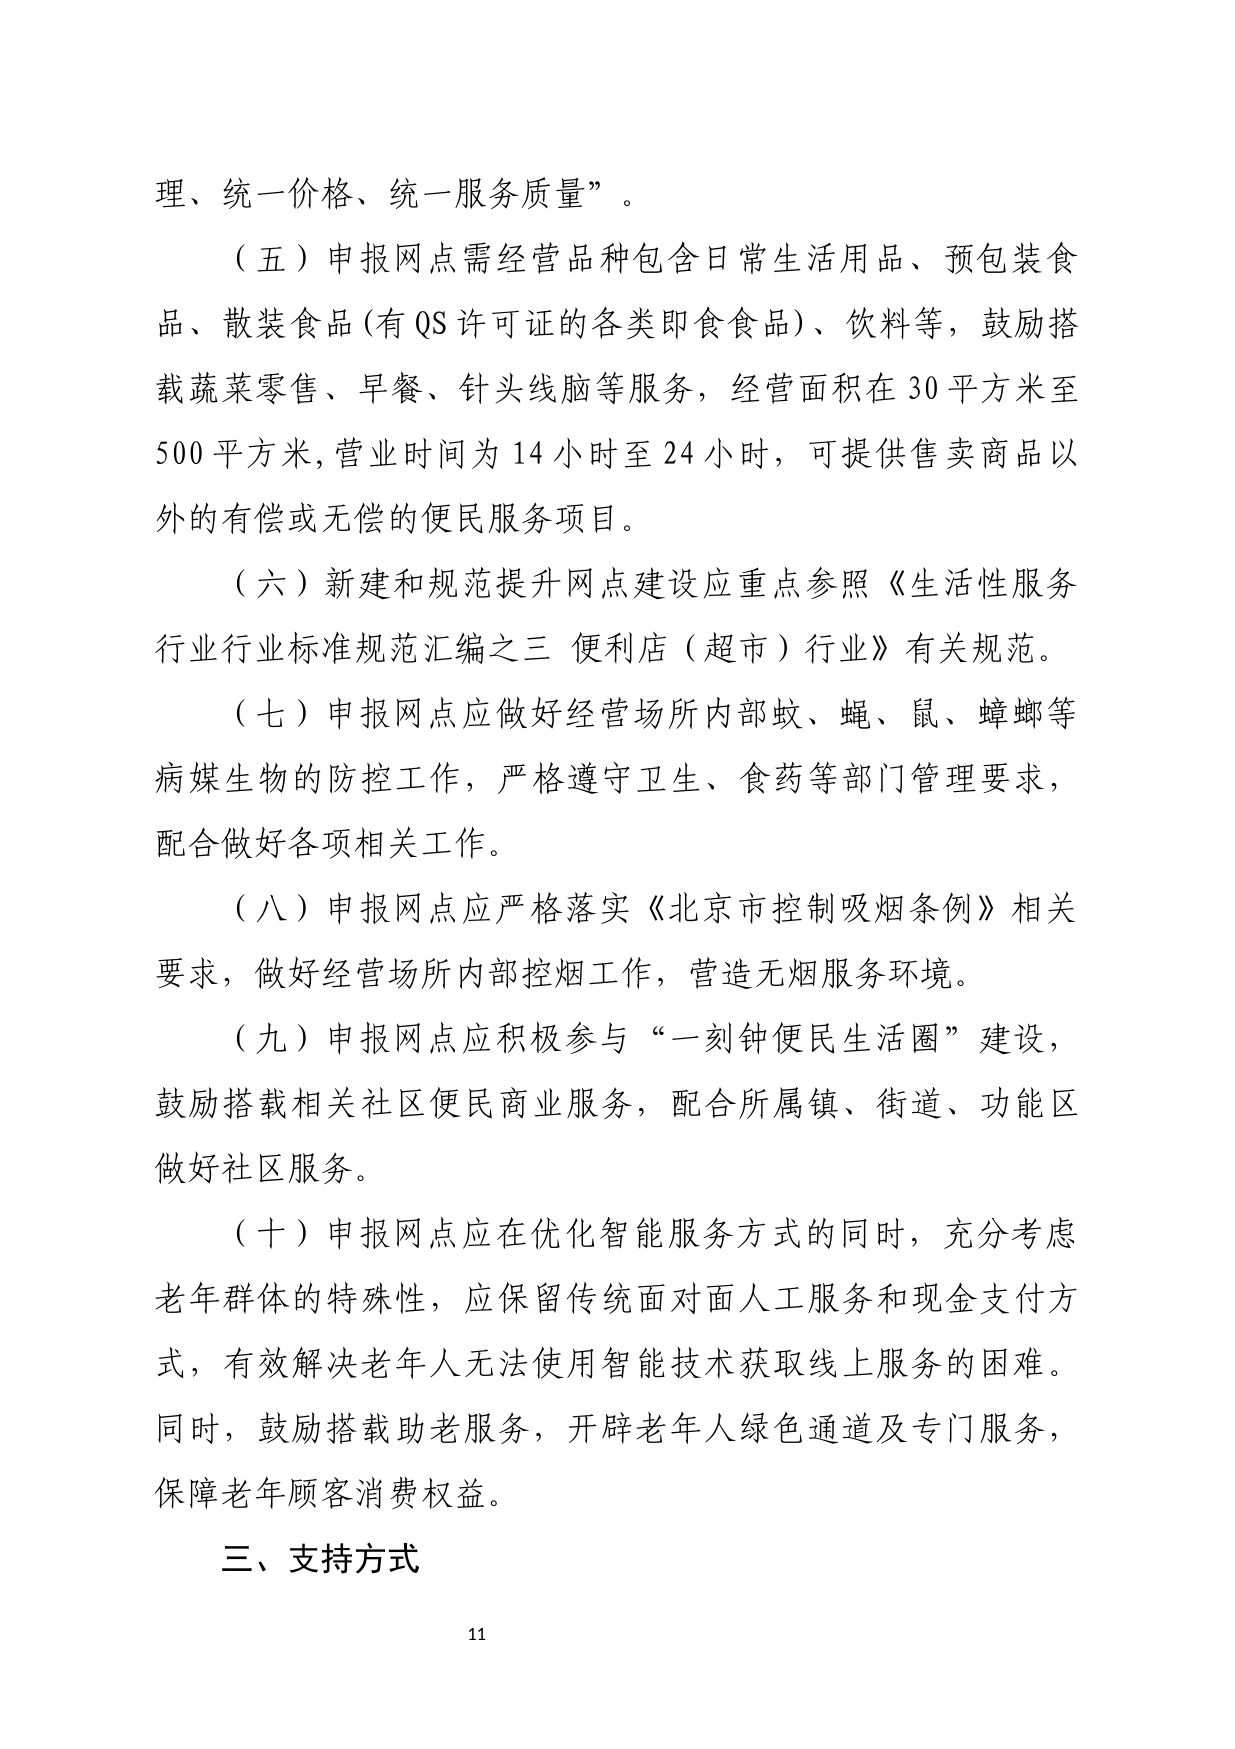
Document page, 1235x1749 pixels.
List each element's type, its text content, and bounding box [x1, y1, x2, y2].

text （五）申报网点需经营品种包含日常生活用品、预包装食品、散装食品(有QS许可证的各类即食食品)、饮料等，鼓励搭载蔬菜零售、早餐、针头线脑等服务，经营面积在30平方米至500平方米,营业时间为14小时至24小时，可提供售卖商品以外的有偿或无偿的便民服务项目。 [153, 224, 1081, 549]
text （六）新建和规范提升网点建设应重点参照《生活性服务行业行业标准规范汇编之三 便利店（超市）行业》有关规范。 [153, 549, 1081, 679]
text （十）申报网点应在优化智能服务方式的同时，充分考虑老年群体的特殊性，应保留传统面对面人工服务和现金支付方式，有效解决老年人无法使用智能技术获取线上服务的困难。同时，鼓励搭载助老服务，开辟老年人绿色通道及专门服务，保障老年顾客消费权益。 [153, 1199, 1081, 1524]
text （八）申报网点应严格落实《北京市控制吸烟条例》相关要求，做好经营场所内部控烟工作，营造无烟服务环境。 [153, 874, 1081, 1004]
text （七）申报网点应做好经营场所内部蚊、蝇、鼠、蟑螂等病媒生物的防控工作，严格遵守卫生、食药等部门管理要求，配合做好各项相关工作。 [153, 679, 1081, 874]
text 三、支持方式 [153, 1524, 1081, 1589]
text （九）申报网点应积极参与“一刻钟便民生活圈”建设，鼓励搭载相关社区便民商业服务，配合所属镇、街道、功能区做好社区服务。 [153, 1004, 1081, 1199]
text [153, 159, 1081, 224]
